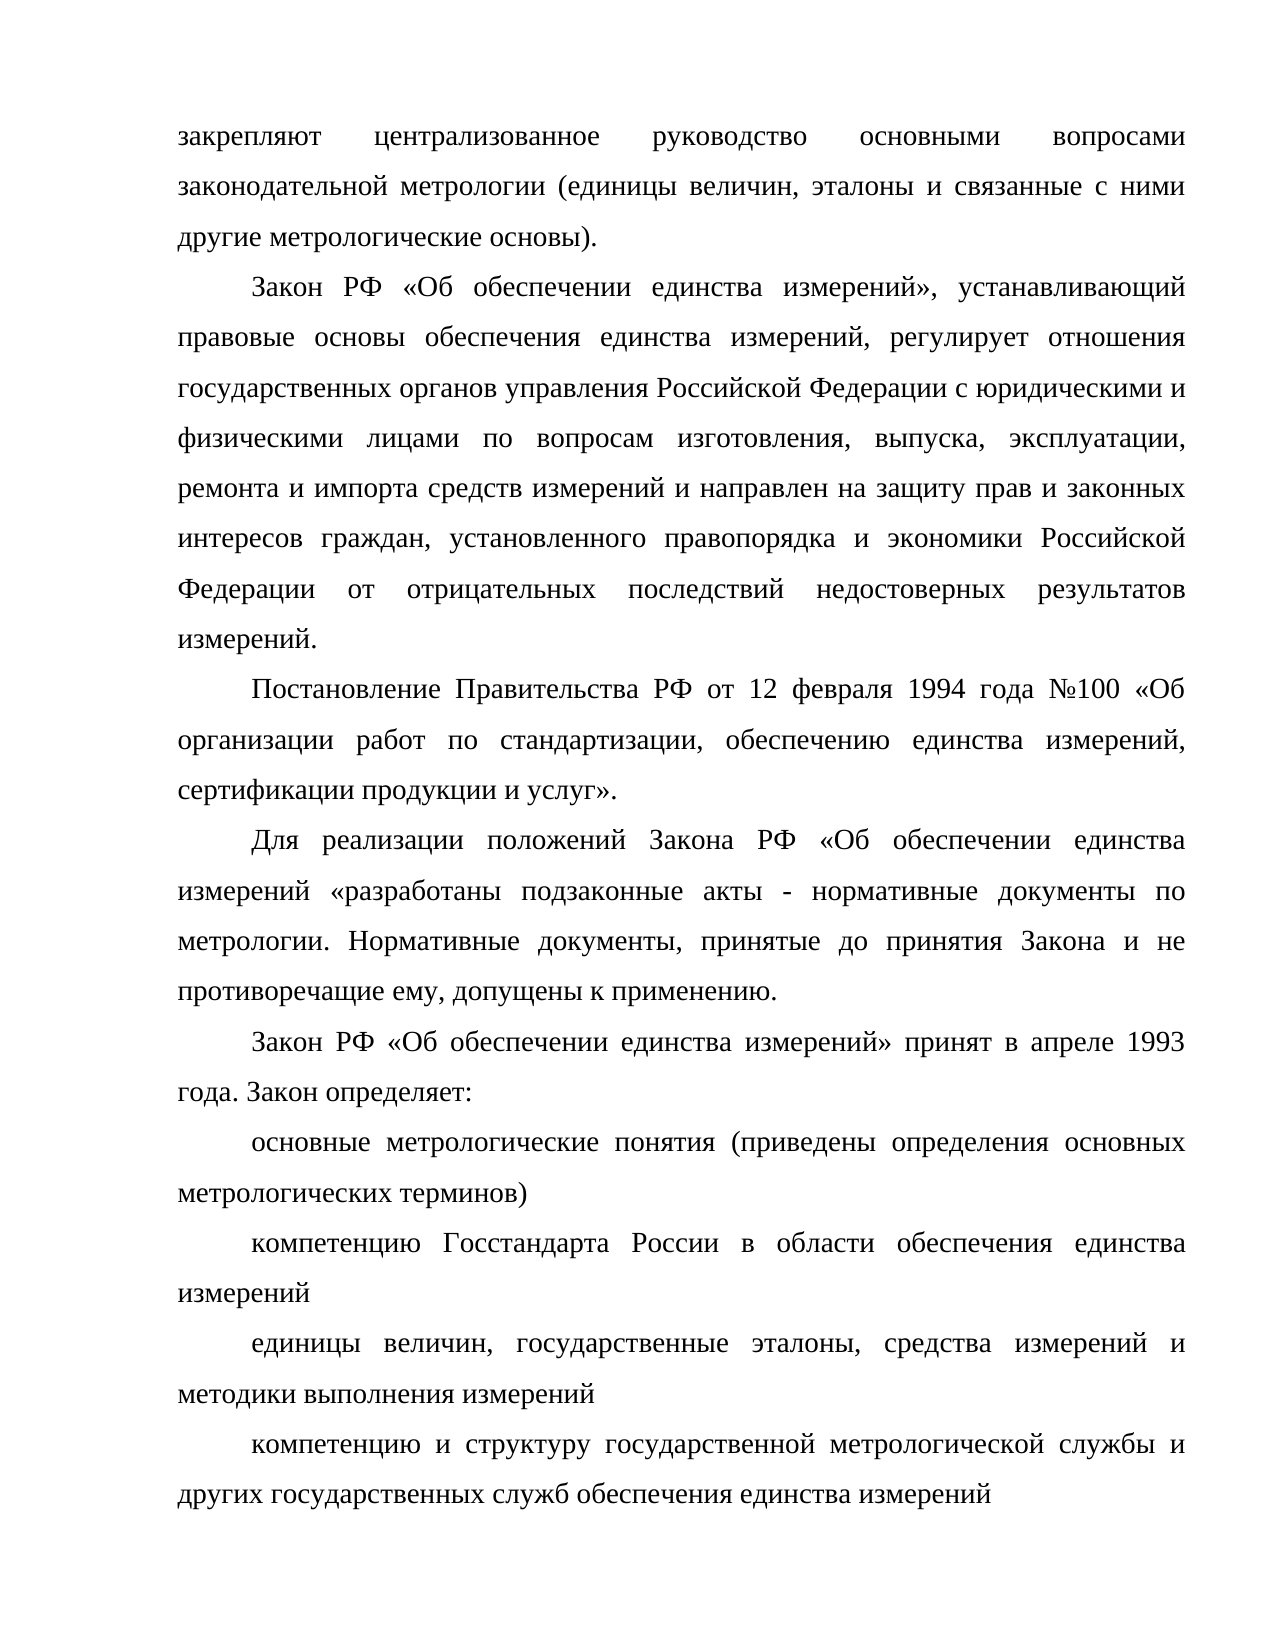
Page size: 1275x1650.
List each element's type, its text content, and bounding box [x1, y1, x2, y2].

text компетенцию и структуру государственной метрологической службы и других государственных служб обеспечения единства измерений [177, 1426, 1186, 1510]
text Закон РФ «Об обеспечении единства измерений» принят в апреле 1993 года. Закон определяет: [177, 1024, 1186, 1108]
text Закон РФ «Об обеспечении единства измерений», устанавливающий правовые основы обеспечения единства измерений, регулирует отношения государственных органов управления Российской Федерации с юридическими и физическими лицами по вопросам изготовления, выпуска, эксплуатации, ремонта и импорта средств измерений и направлен на защиту прав и законных интересов граждан, установленного правопорядка и экономики Российской Федерации от отрицательных последствий недостоверных результатов измерений. [177, 269, 1186, 655]
text единицы величин, государственные эталоны, средства измерений и методики выполнения измерений [177, 1326, 1186, 1409]
text Для реализации положений Закона РФ «Об обеспечении единства измерений «разработаны подзаконные акты - нормативные документы по метрологии. Нормативные документы, принятые до принятия Закона и не противоречащие ему, допущены к применению. [177, 822, 1186, 1007]
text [177, 118, 1186, 252]
text компетенцию Госстандарта России в области обеспечения единства измерений [177, 1225, 1186, 1309]
text Постановление Правительства РФ от 12 февраля 1994 года №100 «Об организации работ по стандартизации, обеспечению единства измерений, сертификации продукции и услуг». [177, 672, 1186, 806]
text основные метрологические понятия (приведены определения основных метрологических терминов) [177, 1124, 1186, 1208]
